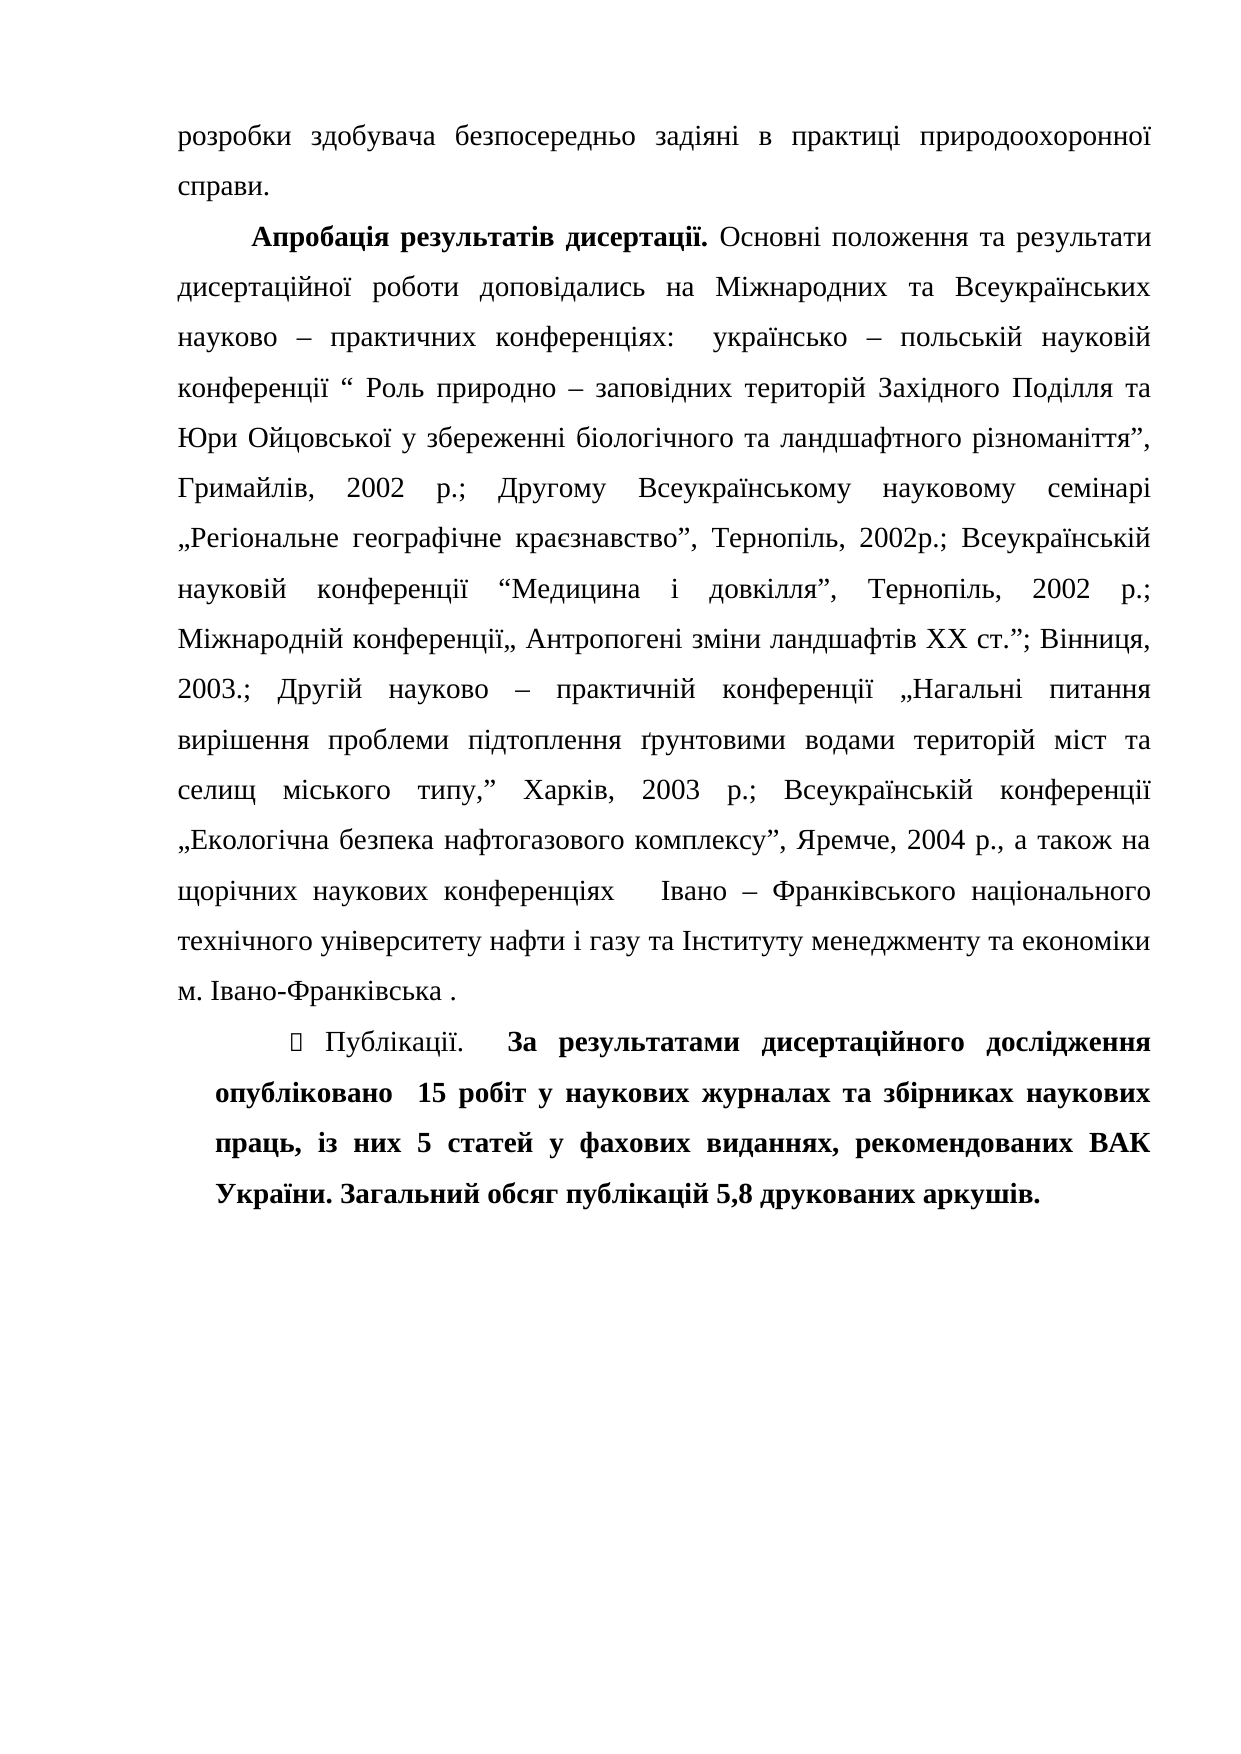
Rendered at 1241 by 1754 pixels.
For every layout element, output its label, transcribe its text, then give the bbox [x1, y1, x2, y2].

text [177, 118, 1152, 202]
subtitle Публікації. За результатами дисертаційного дослідження опубліковано 15 робіт у наукових журналах та збірниках наукових праць, із них 5 статей у фахових виданнях, рекомендованих ВАК України. Загальний обсяг публікацій 5,8 друкованих аркушів. [215, 1024, 1152, 1209]
text Апробація результатів дисертації. Основні положення та результати дисертаційної роботи доповідались на Міжнародних та Всеукраїнських науково – практичних конференціях: українсько – польській науковій конференції “ Роль природно – заповідних територій Західного Поділля та Юри Ойцовської у збереженні біологічного та ландшафтного різноманіття”, Гримайлів, 2002 р.; Другому Всеукраїнському науковому семінарі „Регіональне географічне краєзнавство”, Тернопіль, 2002р.; Всеукраїнській науковій конференції “Медицина і довкілля”, Тернопіль, 2002 р.; Міжнародній конференції„ Антропогені зміни ландшафтів ХХ ст.”; Вінниця, 2003.; Другій науково – практичній конференції „Нагальні питання вирішення проблеми підтоплення ґрунтовими водами територій міст та селищ міського типу,” Харків, 2003 р.; Всеукраїнській конференції „Екологічна безпека нафтогазового комплексу”, Яремче, 2004 р., а також на щорічних наукових конференціях Івано – Франківського національного технічного університету нафти і газу та Інституту менеджменту та економіки м. Івано-Франківська . [177, 219, 1152, 1007]
